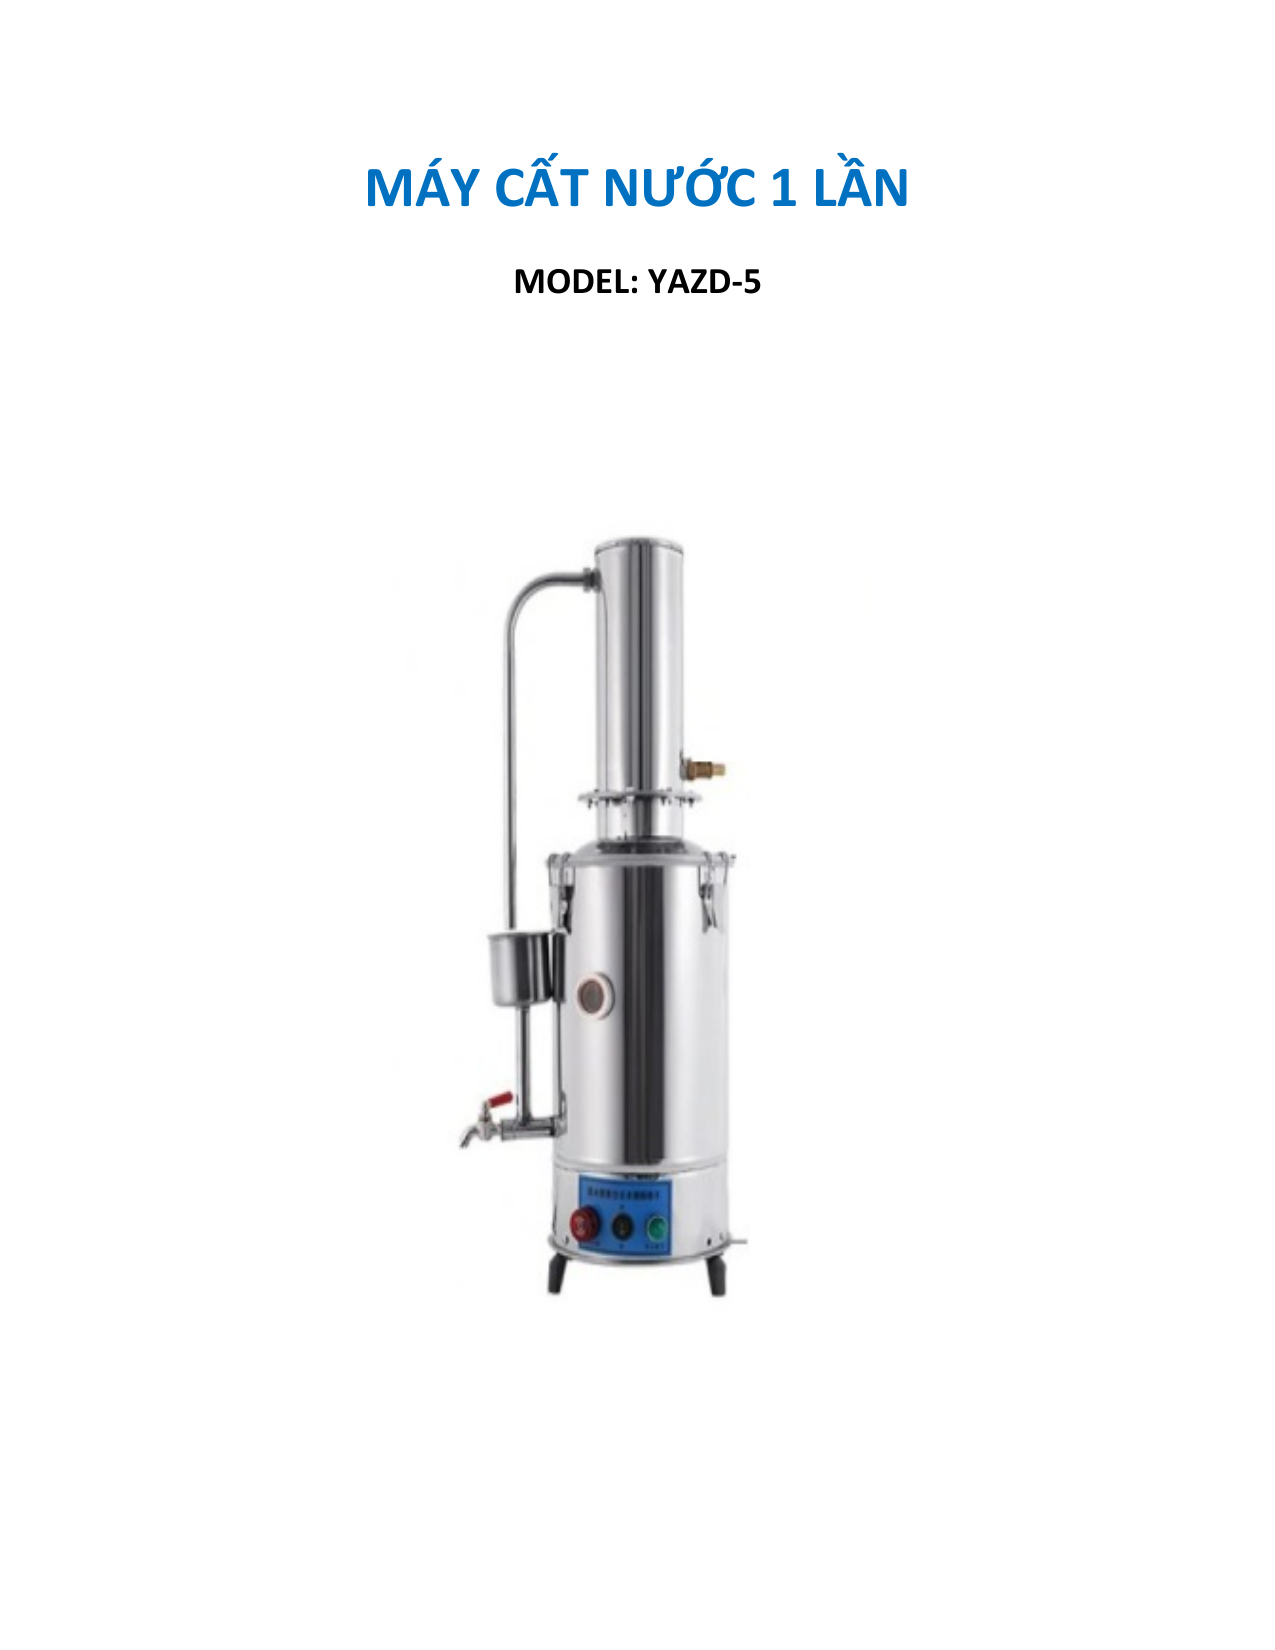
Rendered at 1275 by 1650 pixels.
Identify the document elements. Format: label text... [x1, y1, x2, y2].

text MÁY CẤT NƯỚC 1 LẦN [150, 150, 1125, 221]
picture [265, 467, 1023, 1331]
text MODEL: YAZD-5 [150, 257, 1125, 303]
